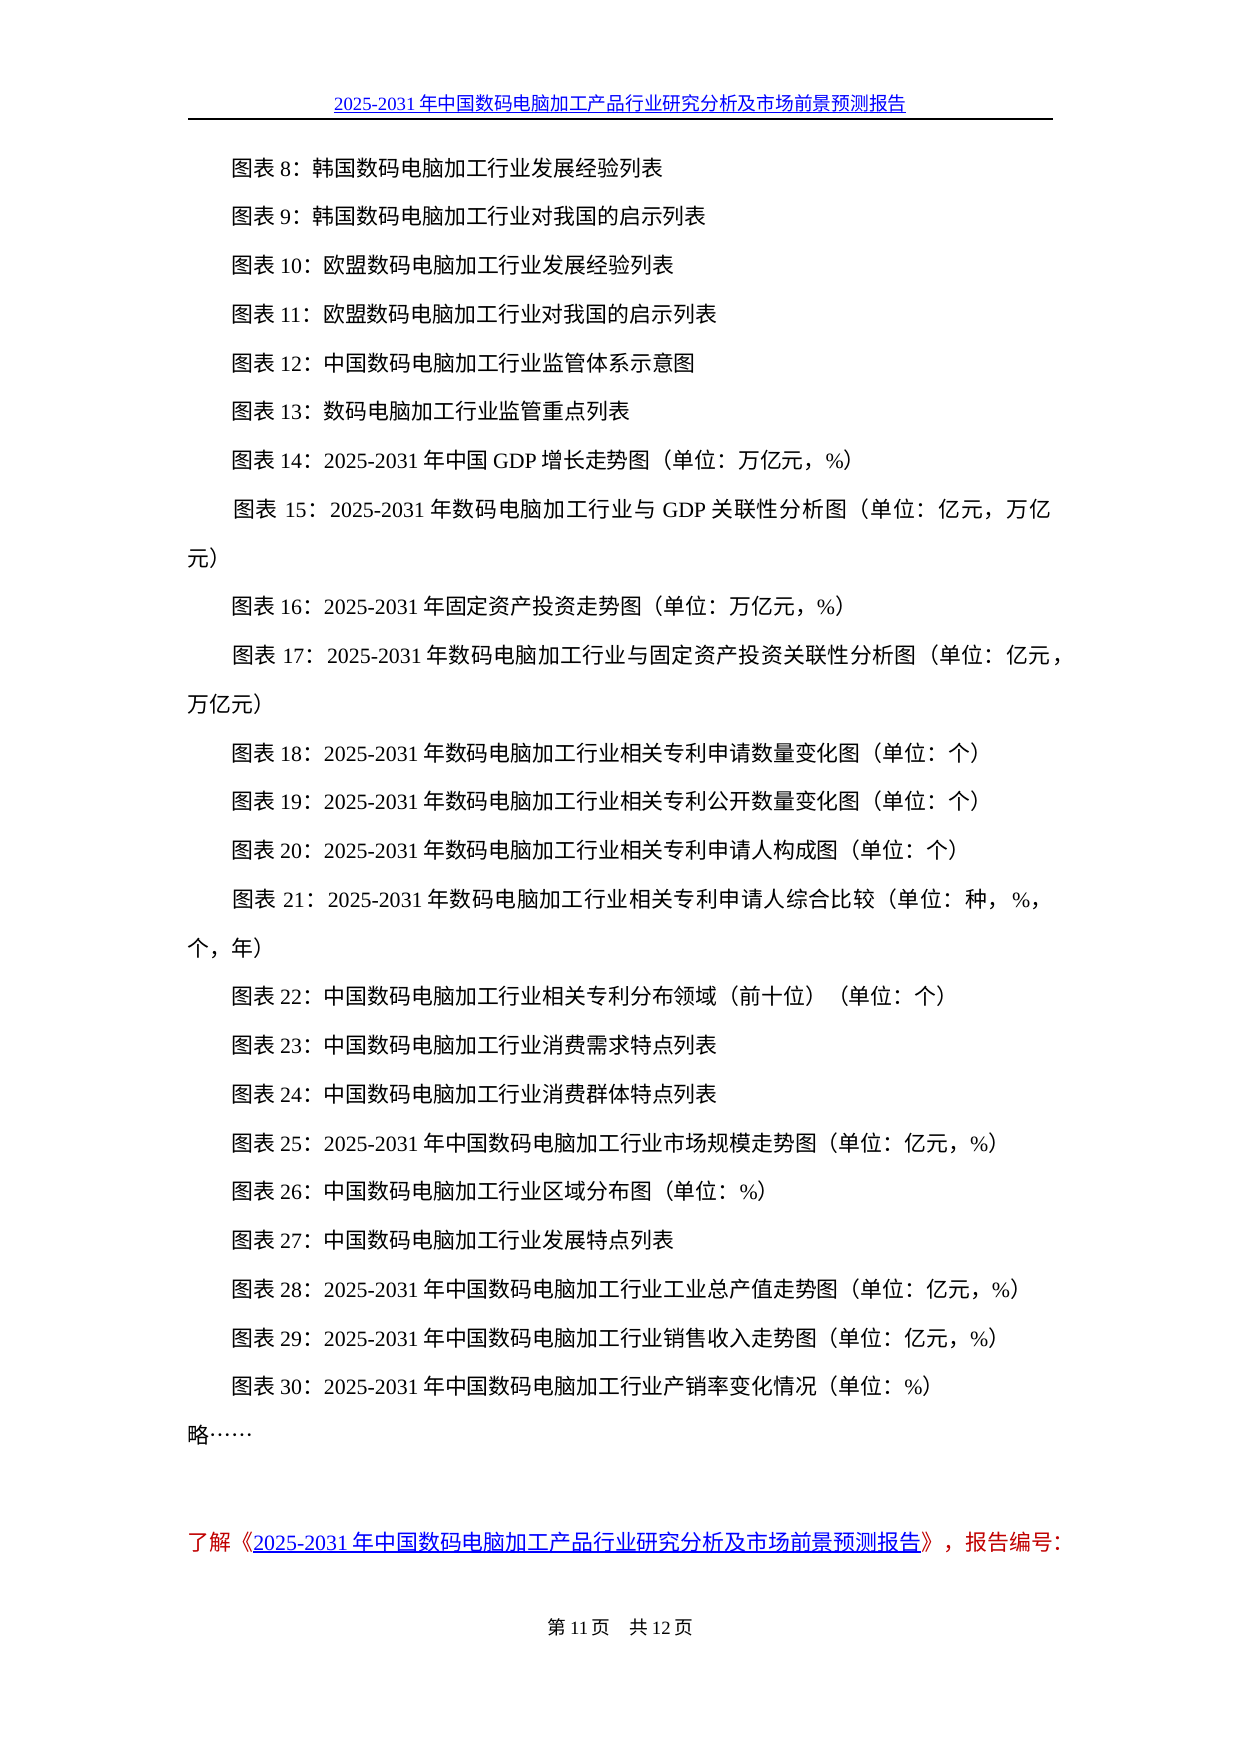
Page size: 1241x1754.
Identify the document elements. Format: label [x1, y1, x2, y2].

text [187, 1524, 1053, 1557]
text [187, 150, 1053, 1450]
